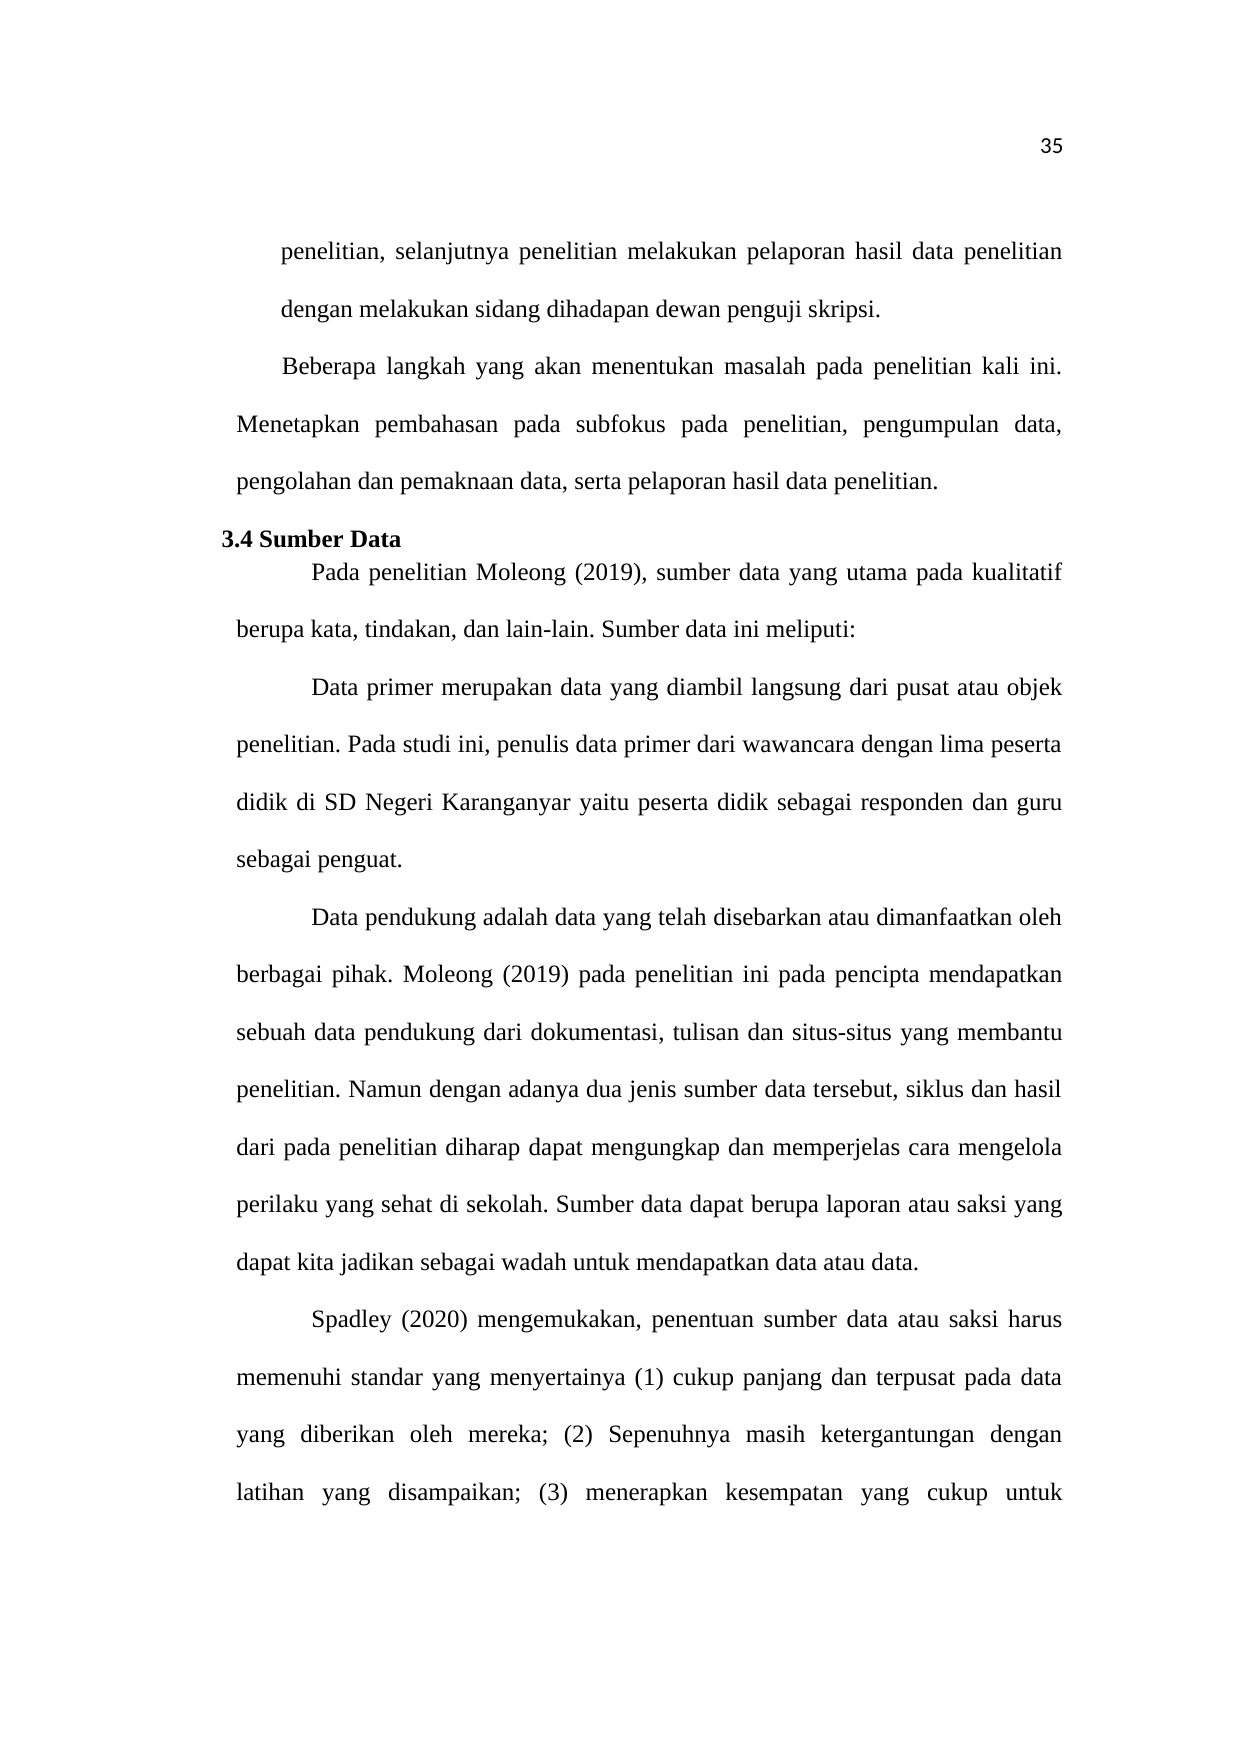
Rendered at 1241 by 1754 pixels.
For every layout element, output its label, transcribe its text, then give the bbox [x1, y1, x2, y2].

subtitle 3.4 Sumber Data [221, 524, 1063, 552]
text Data pendukung adalah data yang telah disebarkan atau dimanfaatkan oleh berbagai pihak. Moleong (2019) pada penelitian ini pada pencipta mendapatkan sebuah data pendukung dari dokumentasi, tulisan dan situs-situs yang membantu penelitian. Namun dengan adanya dua jenis sumber data tersebut, siklus dan hasil dari pada penelitian diharap dapat mengungkap dan memperjelas cara mengelola perilaku yang sehat di sekolah. Sumber data dapat berupa laporan atau saksi yang dapat kita jadikan sebagai wadah untuk mendapatkan data atau data. [236, 902, 1063, 1276]
text Data primer merupakan data yang diambil langsung dari pusat atau objek penelitian. Pada studi ini, penulis data primer dari wawancara dengan lima peserta didik di SD Negeri Karanganyar yaitu peserta didik sebagai responden dan guru sebagai penguat. [236, 672, 1063, 873]
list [281, 236, 1063, 322]
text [236, 1304, 1063, 1506]
text Pada penelitian Moleong (2019), sumber data yang utama pada kualitatif berupa kata, tindakan, dan lain-lain. Sumber data ini meliputi: [236, 557, 1063, 643]
text Beberapa langkah yang akan menentukan masalah pada penelitian kali ini. Menetapkan pembahasan pada subfokus pada penelitian, pengumpulan data, pengolahan dan pemaknaan data, serta pelaporan hasil data penelitian. [236, 351, 1063, 495]
